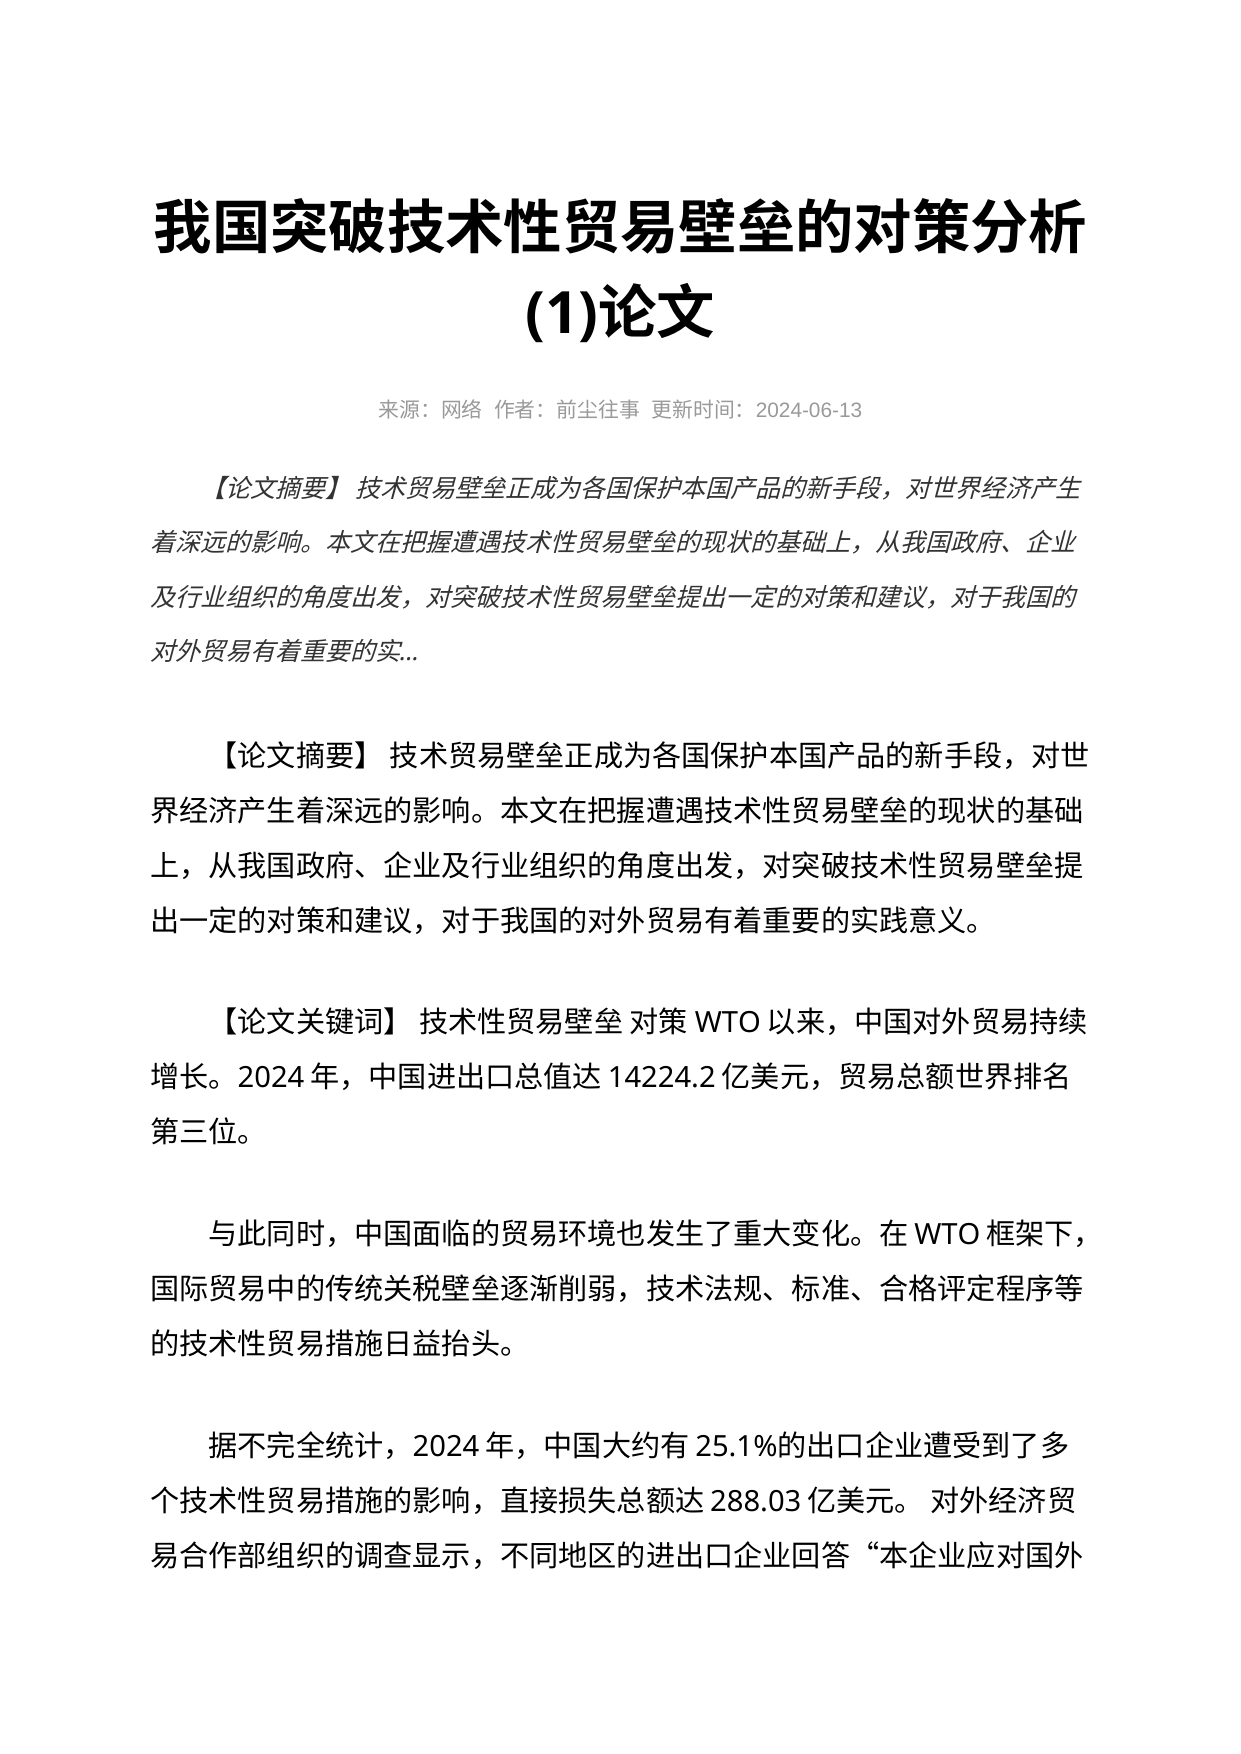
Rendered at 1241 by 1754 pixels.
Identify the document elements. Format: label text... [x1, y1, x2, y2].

text 【论文摘要】 技术贸易壁垒正成为各国保护本国产品的新手段，对世界经济产生着深远的影响。本文在把握遭遇技术性贸易壁垒的现状的基础上，从我国政府、企业及行业组织的角度出发，对突破技术性贸易壁垒提出一定的对策和建议，对于我国的对外贸易有着重要的实践意义。 [150, 733, 1090, 939]
subtitle 我国突破技术性贸易壁垒的对策分析(1)论文 [150, 181, 1090, 351]
text 【论文关键词】 技术性贸易壁垒 对策 WTO以来，中国对外贸易持续增长。2024年，中国进出口总值达14224.2亿美元，贸易总额世界排名第三位。 [150, 999, 1090, 1151]
text 【论文摘要】 技术贸易壁垒正成为各国保护本国产品的新手段，对世界经济产生着深远的影响。本文在把握遭遇技术性贸易壁垒的现状的基础上，从我国政府、企业及行业组织的角度出发，对突破技术性贸易壁垒提出一定的对策和建议，对于我国的对外贸易有着重要的实... [150, 468, 1090, 668]
text 与此同时，中国面临的贸易环境也发生了重大变化。在WTO框架下，国际贸易中的传统关税壁垒逐渐削弱，技术法规、标准、合格评定程序等的技术性贸易措施日益抬头。 [150, 1211, 1090, 1363]
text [150, 1422, 1090, 1575]
text 来源：网络 作者：前尘往事 更新时间：2024-06-13 [150, 397, 1090, 421]
